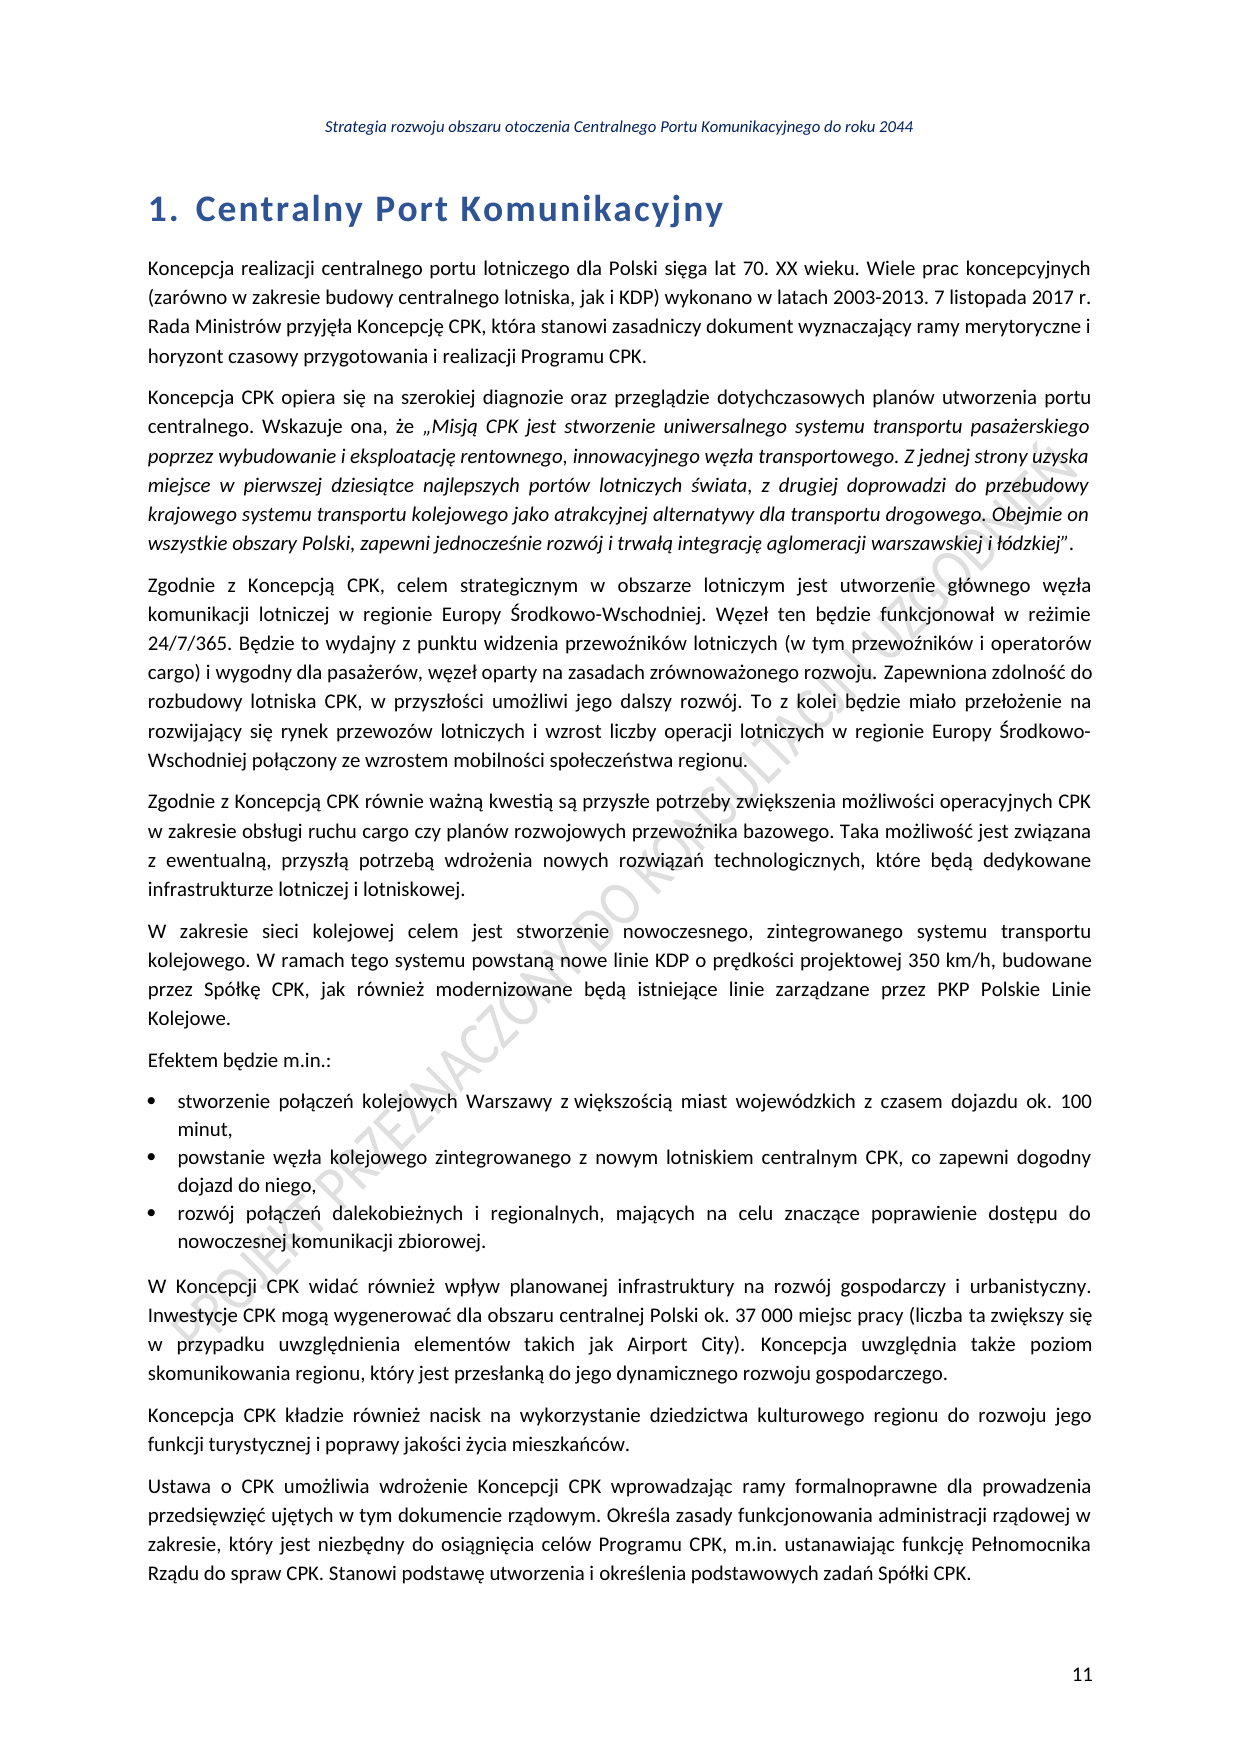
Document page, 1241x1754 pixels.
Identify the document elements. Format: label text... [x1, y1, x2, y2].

text Zgodnie z Koncepcją CPK równie ważną kwestią są przyszłe potrzeby zwiększenia możliwości operacyjnych CPK w zakresie obsługi ruchu cargo czy planów rozwojowych przewoźnika bazowego. Taka możliwość jest związana z ewentualną, przyszłą potrzebą wdrożenia nowych rozwiązań technologicznych, które będą dedykowane infrastrukturze lotniczej i lotniskowej. [148, 789, 1093, 902]
text Ustawa o CPK umożliwia wdrożenie Koncepcji CPK wprowadzając ramy formalnoprawne dla prowadzenia przedsięwzięć ujętych w tym dokumencie rządowym. Określa zasady funkcjonowania administracji rządowej w zakresie, który jest niezbędny do osiągnięcia celów Programu CPK, m.in. ustanawiając funkcję Pełnomocnika Rządu do spraw CPK. Stanowi podstawę utworzenia i określenia podstawowych zadań Spółki CPK. [148, 1473, 1093, 1586]
text W zakresie sieci kolejowej celem jest stworzenie nowoczesnego, zintegrowanego systemu transportu kolejowego. W ramach tego systemu powstaną nowe linie KDP o prędkości projektowej 350 km/h, budowane przez Spółkę CPK, jak również modernizowane będą istniejące linie zarządzane przez PKP Polskie Linie Kolejowe. [148, 918, 1093, 1031]
text Efektem będzie m.in.: [148, 1047, 1093, 1072]
list powstanie węzła kolejowego zintegrowanego z nowym lotniskiem centralnym CPK, co zapewni dogodny dojazd do niego, [148, 1144, 1093, 1198]
list stworzenie połączeń kolejowych Warszawy z większością miast wojewódzkich z czasem dojazdu ok. 100 minut, [148, 1089, 1093, 1142]
text W Koncepcji CPK widać również wpływ planowanej infrastruktury na rozwój gospodarczy i urbanistyczny. Inwestycje CPK mogą wygenerować dla obszaru centralnej Polski ok. 37 000 miejsc pracy (liczba ta zwiększy się w przypadku uwzględnienia elementów takich jak Airport City). Koncepcja uwzględnia także poziom skomunikowania regionu, który jest przesłanką do jego dynamicznego rozwoju gospodarczego. [148, 1273, 1093, 1386]
list rozwój połączeń dalekobieżnych i regionalnych, mających na celu znaczące poprawienie dostępu do nowoczesnej komunikacji zbiorowej. [148, 1200, 1093, 1254]
text Koncepcja realizacji centralnego portu lotniczego dla Polski sięga lat 70. XX wieku. Wiele prac koncepcyjnych (zarówno w zakresie budowy centralnego lotniska, jak i KDP) wykonano w latach 2003-2013. 7 listopada 2017 r. Rada Ministrów przyjęła Koncepcję CPK, która stanowi zasadniczy dokument wyznaczający ramy merytoryczne i horyzont czasowy przygotowania i realizacji Programu CPK. [148, 255, 1093, 368]
text Zgodnie z Koncepcją CPK, celem strategicznym w obszarze lotniczym jest utworzenie głównego węzła komunikacji lotniczej w regionie Europy Środkowo-Wschodniej. Węzeł ten będzie funkcjonował w reżimie 24/7/365. Będzie to wydajny z punktu widzenia przewoźników lotniczych (w tym przewoźników i operatorów cargo) i wygodny dla pasażerów, węzeł oparty na zasadach zrównoważonego rozwoju. Zapewniona zdolność do rozbudowy lotniska CPK, w przyszłości umożliwi jego dalszy rozwój. To z kolei będzie miało przełożenie na rozwijający się rynek przewozów lotniczych i wzrost liczby operacji lotniczych w regionie Europy Środkowo-Wschodniej połączony ze wzrostem mobilności społeczeństwa regionu. [148, 572, 1093, 772]
text Koncepcja CPK opiera się na szerokiej diagnozie oraz przeglądzie dotychczasowych planów utworzenia portu centralnego. Wskazuje ona, że „Misją CPK jest stworzenie uniwersalnego systemu transportu pasażerskiego poprzez wybudowanie i eksploatację rentownego, innowacyjnego węzła transportowego. Z jednej strony uzyska miejsce w pierwszej dziesiątce najlepszych portów lotniczych świata, z drugiej doprowadzi do przebudowy krajowego systemu transportu kolejowego jako atrakcyjnej alternatywy dla transportu drogowego. Obejmie on wszystkie obszary Polski, zapewni jednocześnie rozwój i trwałą integrację aglomeracji warszawskiej i łódzkiej”. [148, 384, 1093, 556]
text Centralny Port Komunikacyjny [148, 184, 1093, 230]
text Koncepcja CPK kładzie również nacisk na wykorzystanie dziedzictwa kulturowego regionu do rozwoju jego funkcji turystycznej i poprawy jakości życia mieszkańców. [148, 1402, 1093, 1457]
